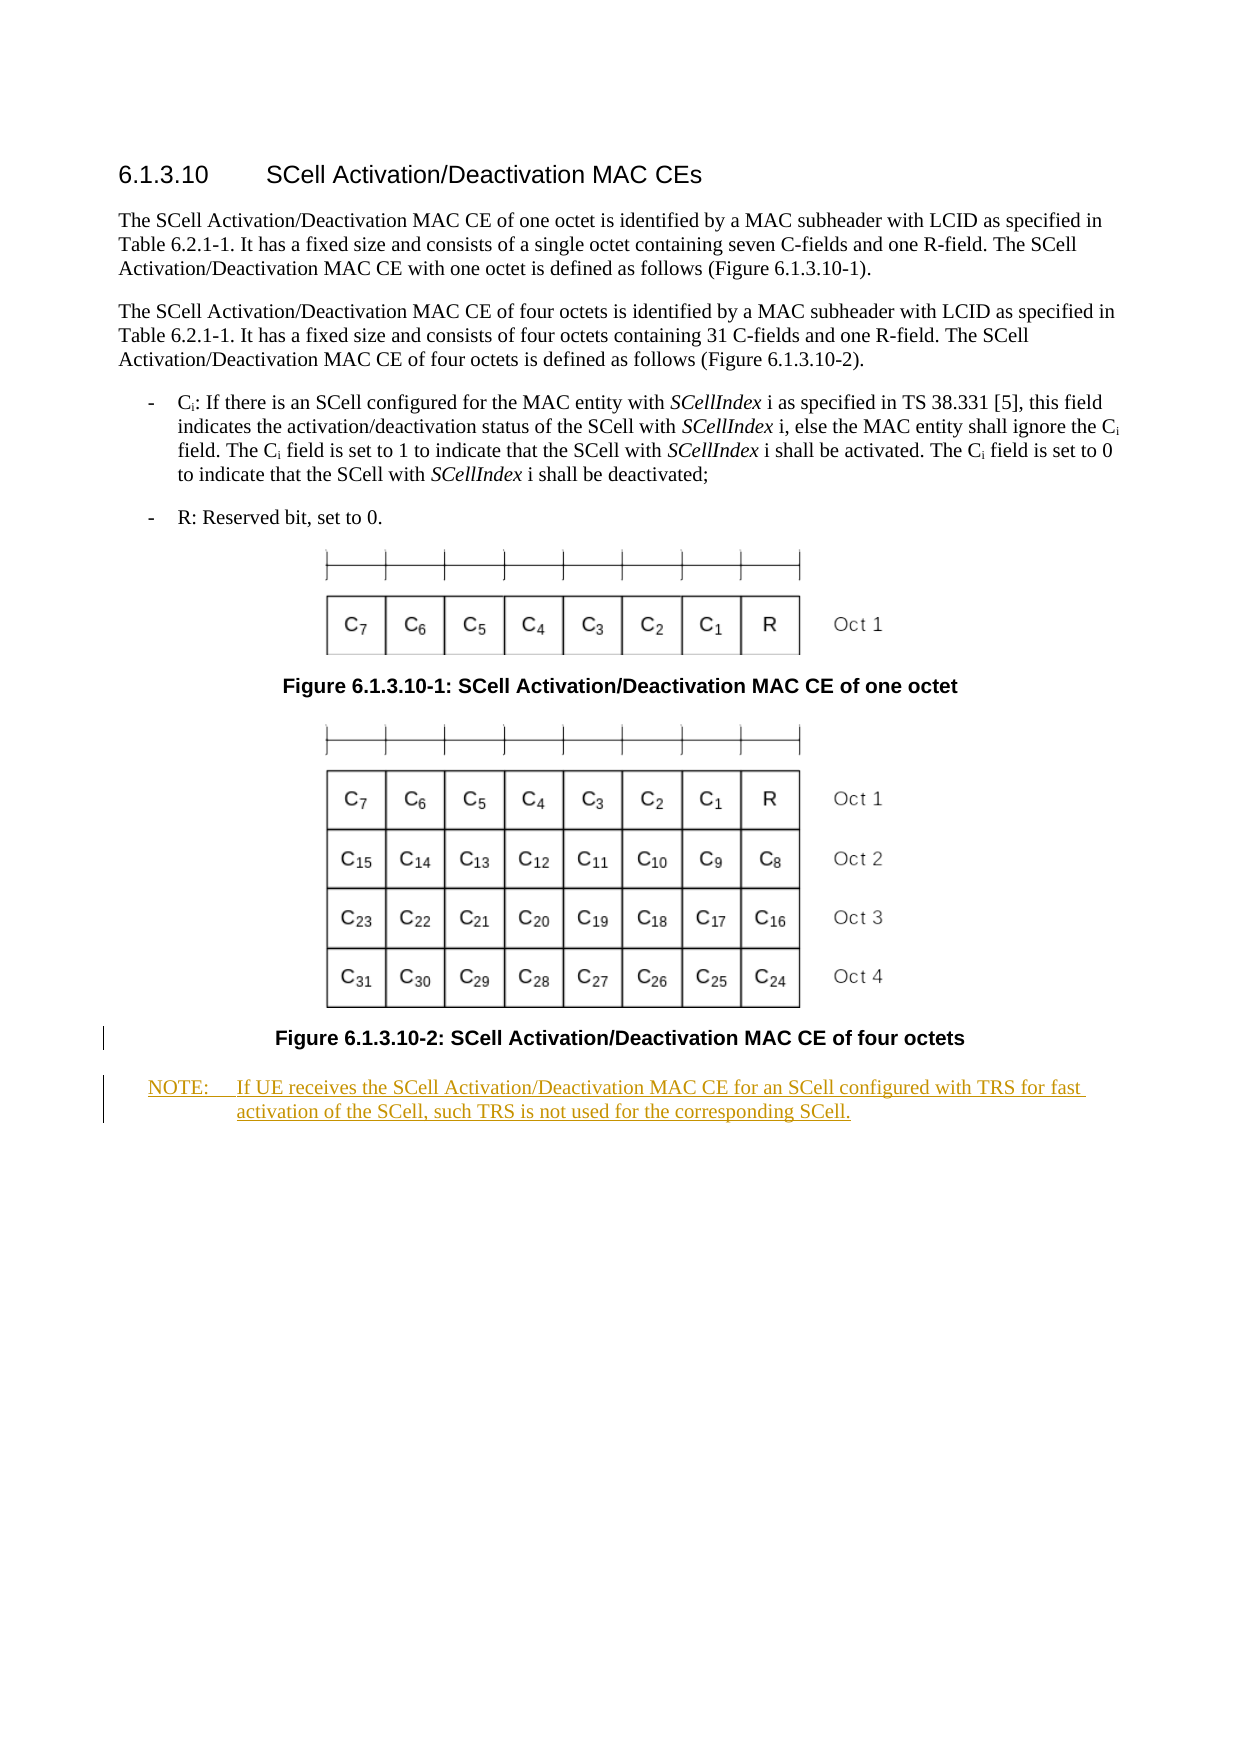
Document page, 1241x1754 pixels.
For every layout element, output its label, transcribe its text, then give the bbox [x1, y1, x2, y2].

text Figure 6.1.3.10-1: SCell Activation/Deactivation MAC CE of one octet [118, 674, 1122, 698]
text Figure 6.1.3.10-2: SCell Activation/Deactivation MAC CE of four octets [118, 1026, 1122, 1050]
text - R: Reserved bit, set to 0. [148, 504, 1122, 529]
text The SCell Activation/Deactivation MAC CE of four octets is identified by a MAC subheader with LCID as specified in Table 6.2.1-1. It has a fixed size and consists of four octets containing 31 C-fields and one R-field. The SCell Activation/Deactivation MAC CE of four octets is defined as follows (Figure 6.1.3.10-2). [118, 299, 1122, 371]
text - Ci: If there is an SCell configured for the MAC entity with SCellIndex i as specified in TS 38.331 [5], this field indicates the activation/deactivation status of the SCell with SCellIndex i, else the MAC entity shall ignore the Ci field. The Ci field is set to 1 to indicate that the SCell with SCellIndex i shall be activated. The Ci field is set to 0 to indicate that the SCell with SCellIndex i shall be deactivated; [148, 389, 1122, 486]
text The SCell Activation/Deactivation MAC CE of one octet is identified by a MAC subheader with LCID as specified in Table 6.2.1-1. It has a fixed size and consists of a single octet containing seven C-fields and one R-field. The SCell Activation/Deactivation MAC CE with one octet is defined as follows (Figure 6.1.3.10-1). [118, 208, 1122, 280]
subtitle 6.1.3.10 SCell Activation/Deactivation MAC CEs [118, 160, 1122, 189]
